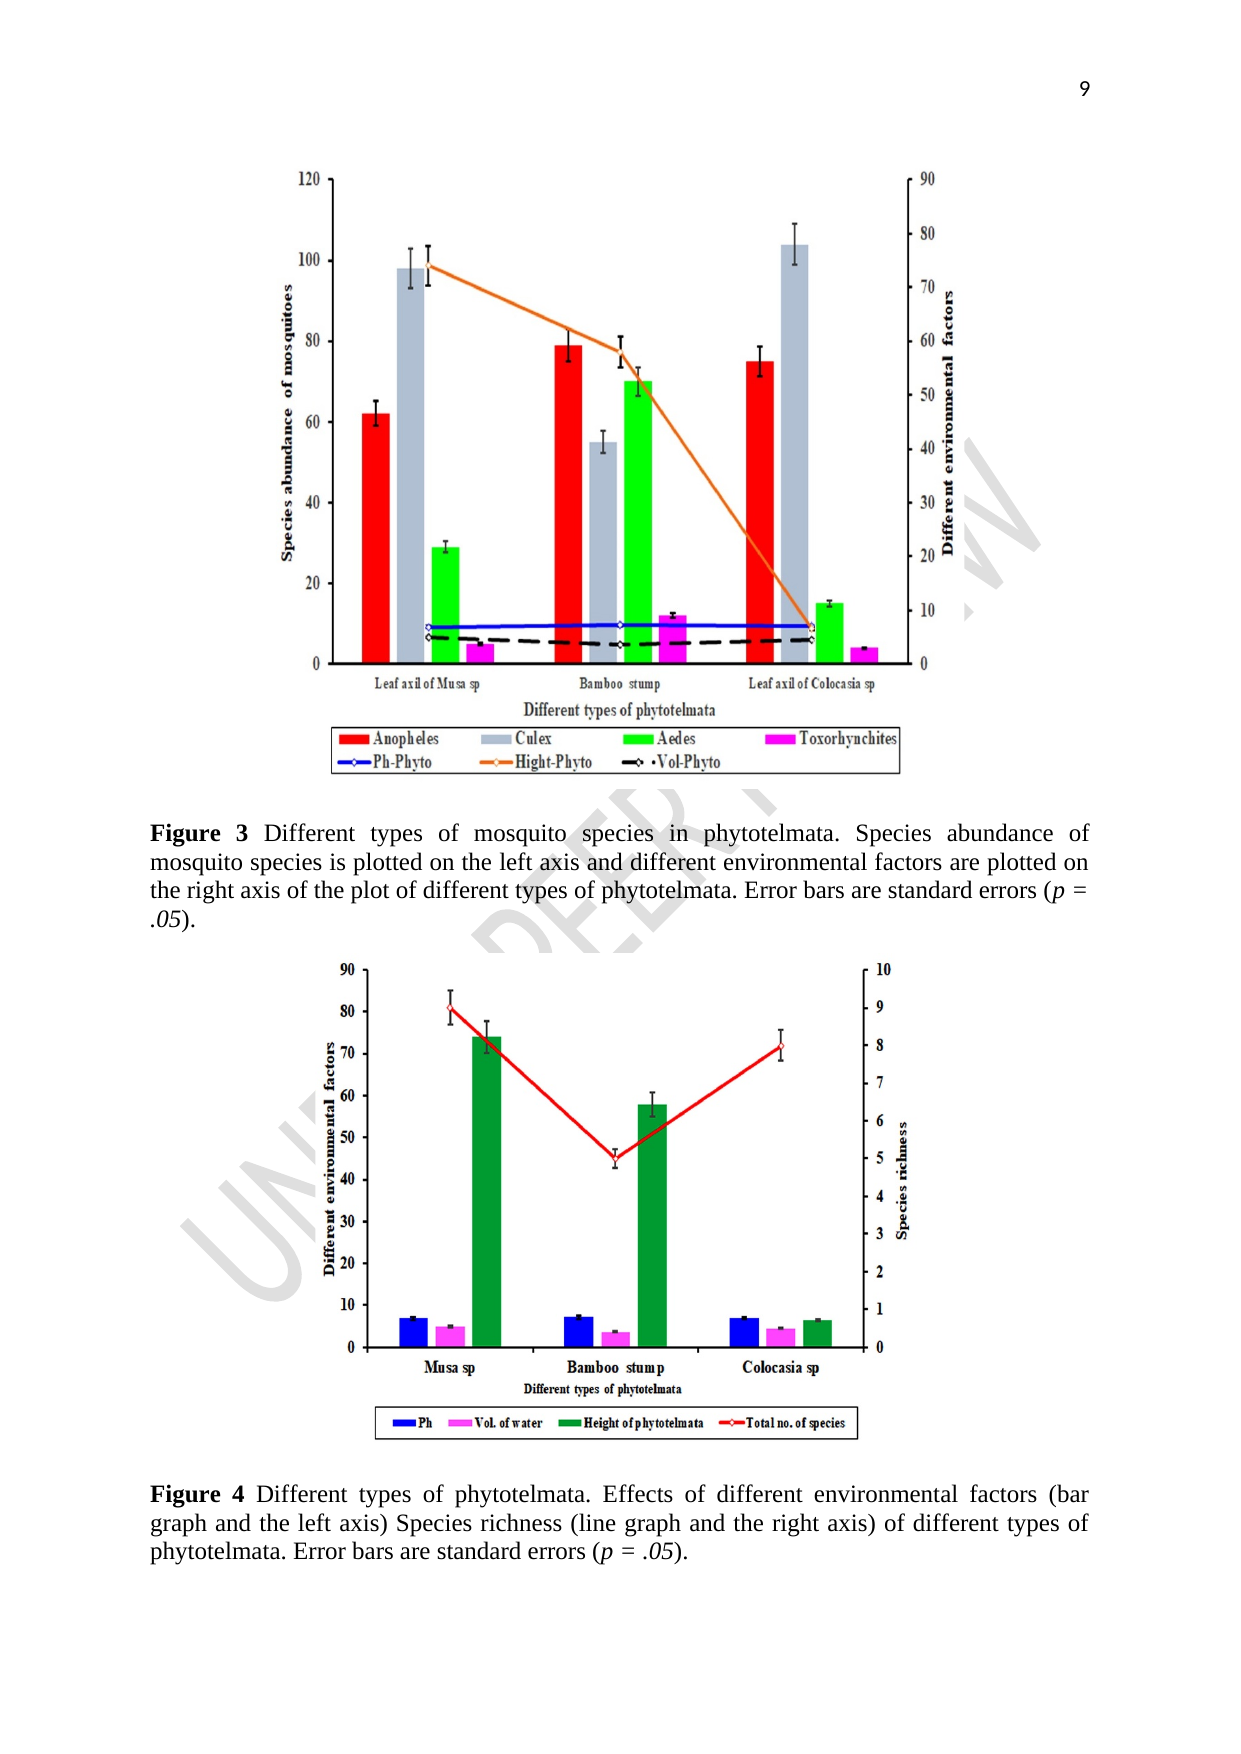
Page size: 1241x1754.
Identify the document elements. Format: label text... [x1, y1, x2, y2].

picture [315, 953, 926, 1450]
text Figure 3 Different types of mosquito species in phytotelmata. Species abundance of mosquito species is plotted on the left axis and different environmental factors are plotted on the right axis of the plot of different types of phytotelmata. Error bars are standard errors (p = .05). [150, 818, 1090, 933]
picture [275, 150, 965, 789]
text Figure 4 Different types of phytotelmata. Effects of different environmental factors (bar graph and the left axis) Species richness (line graph and the right axis) of different types of phytotelmata. Error bars are standard errors (p = .05). [150, 1479, 1090, 1565]
